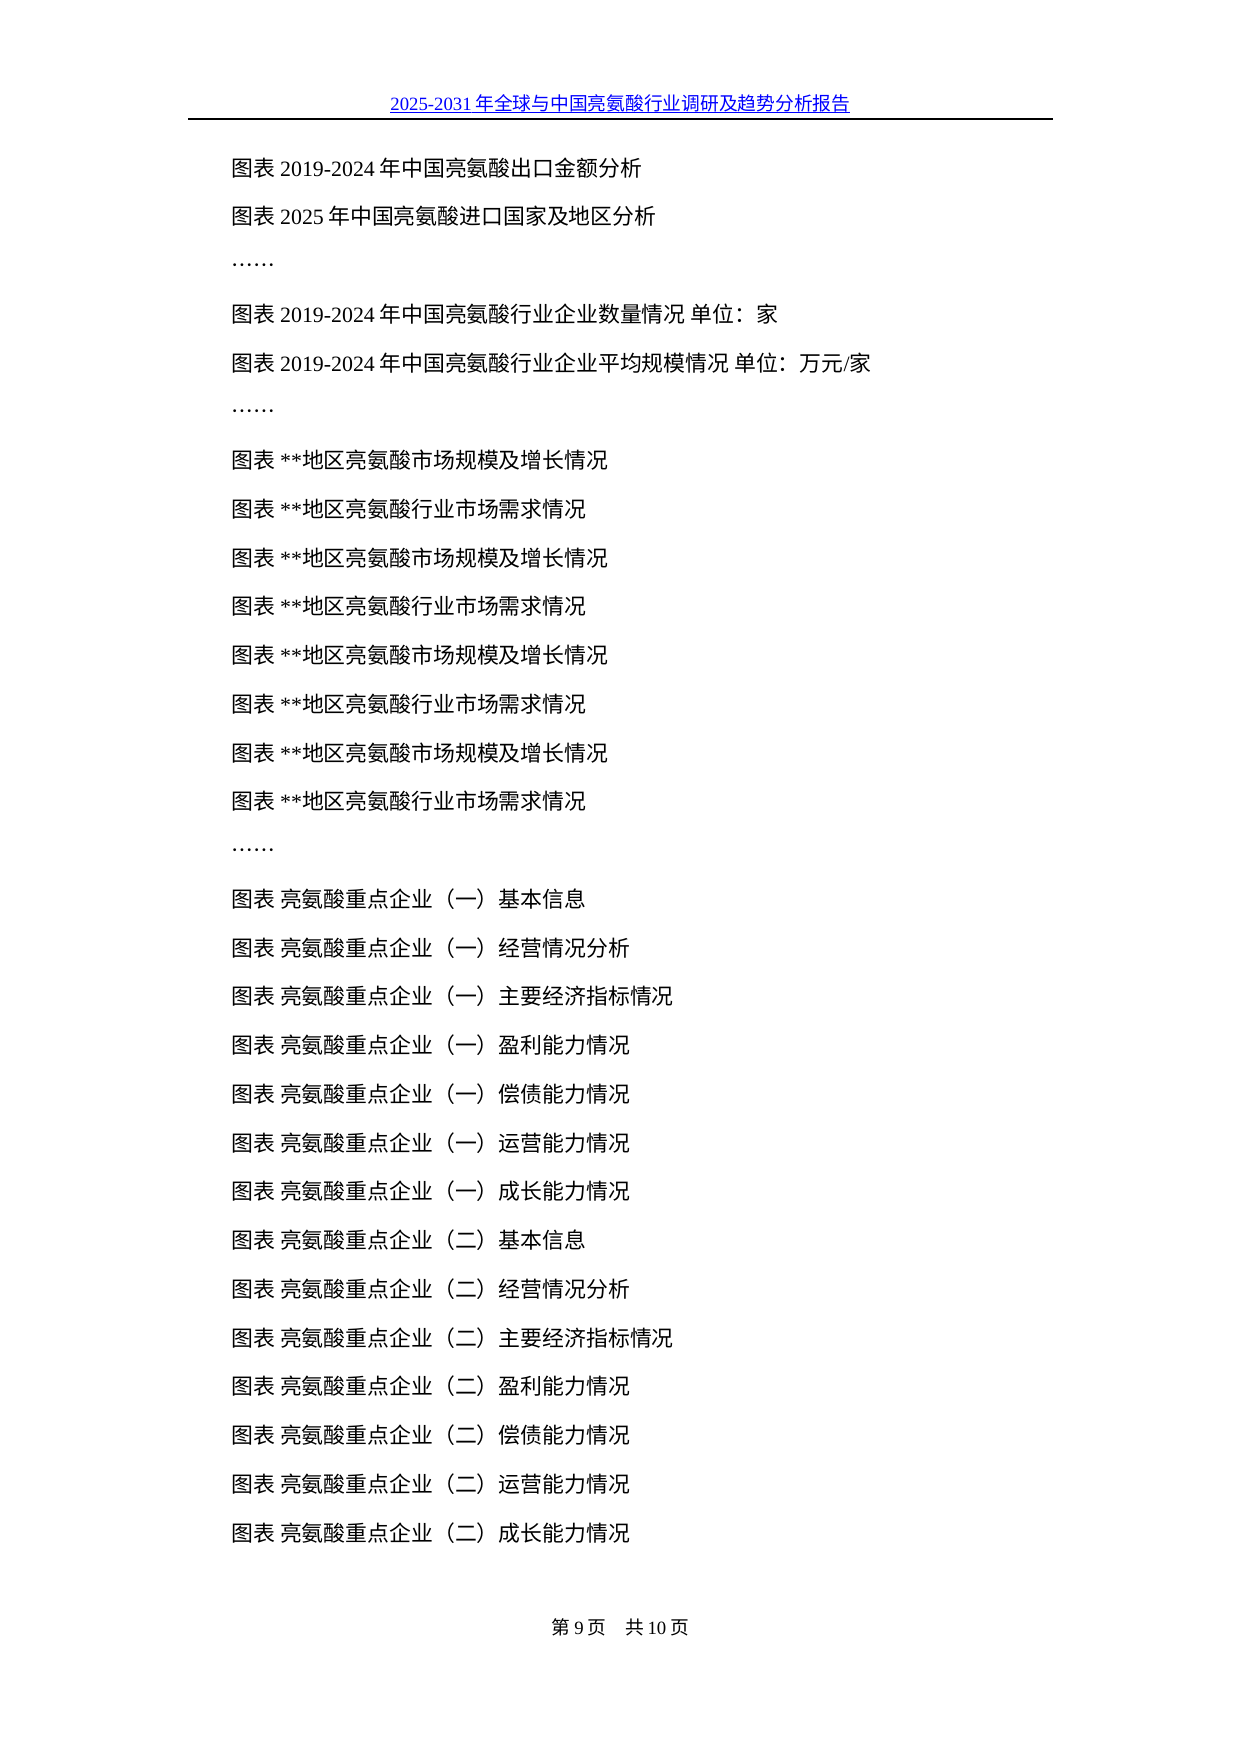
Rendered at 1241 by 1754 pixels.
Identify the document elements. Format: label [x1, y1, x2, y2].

text [187, 150, 1053, 1548]
